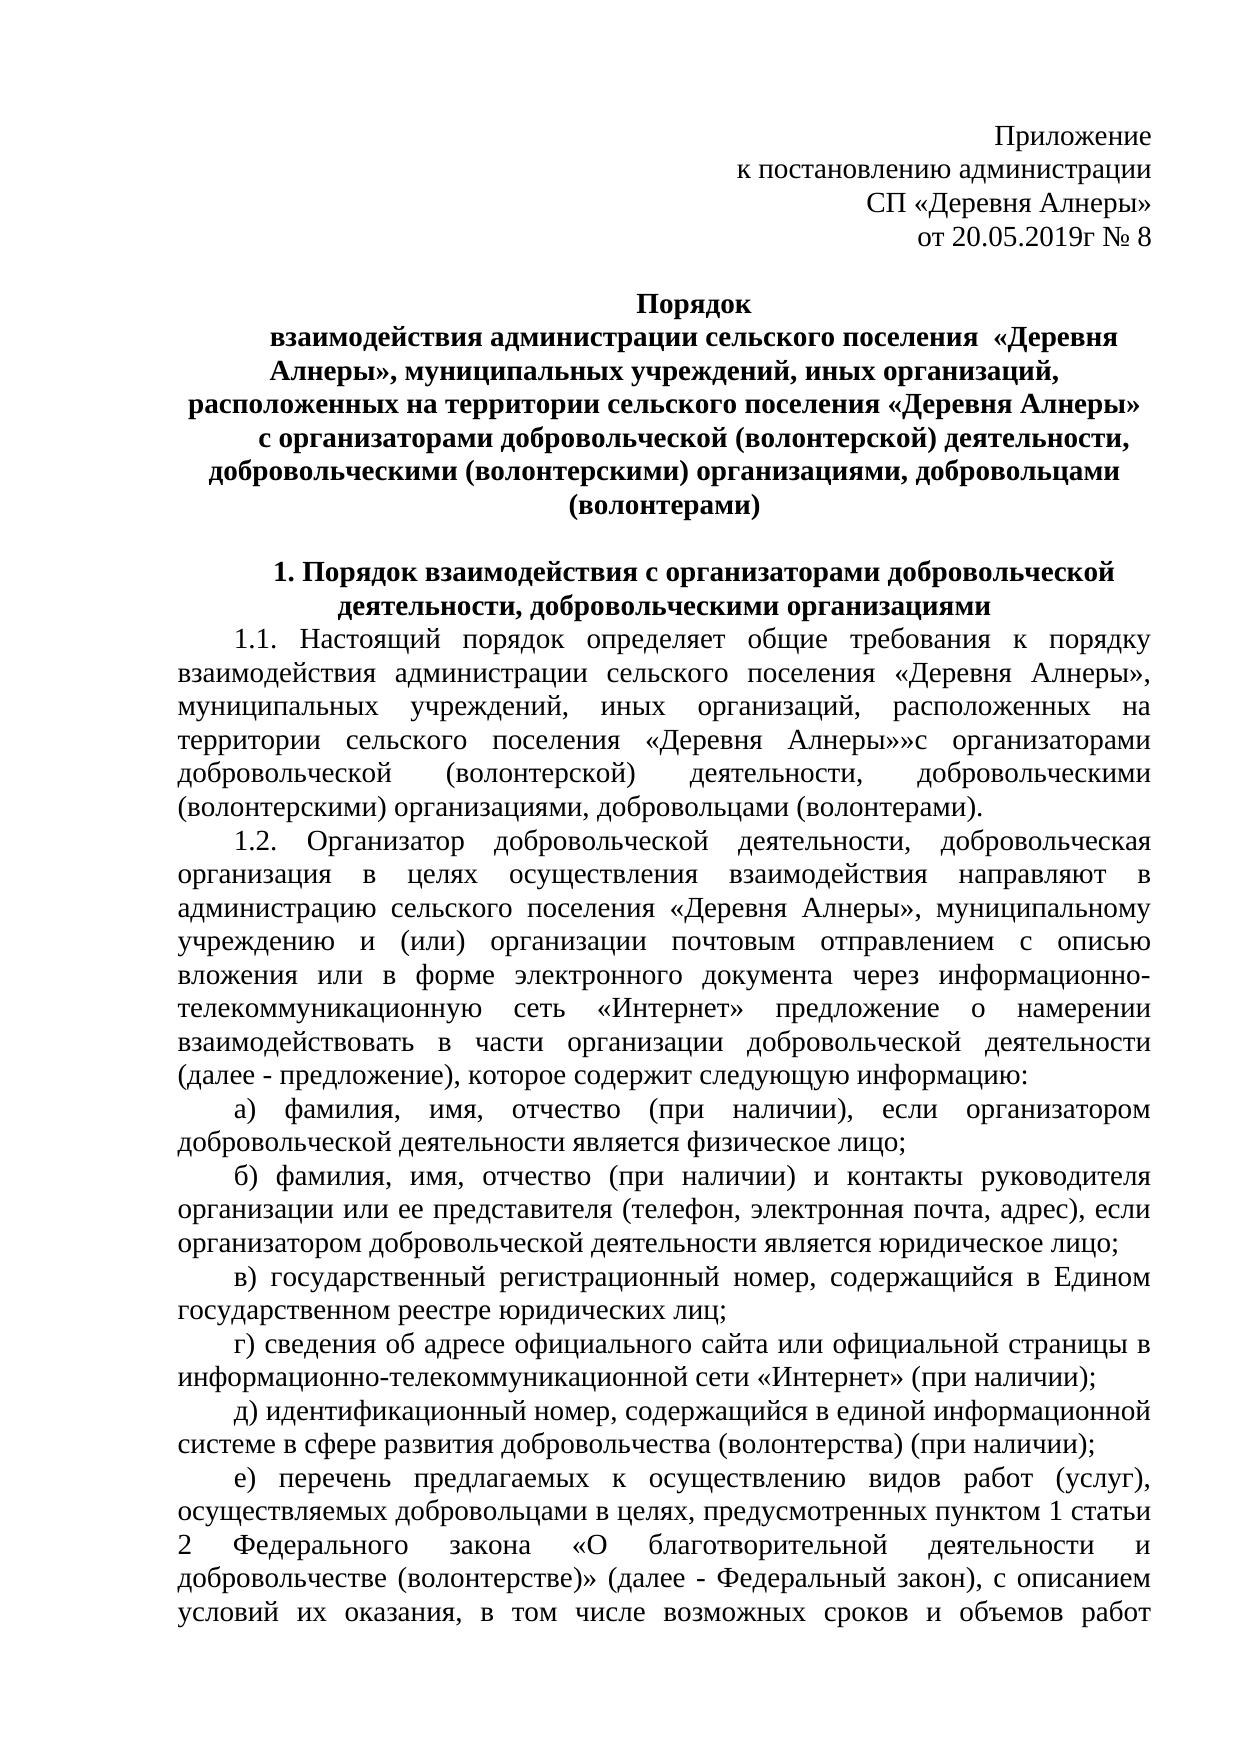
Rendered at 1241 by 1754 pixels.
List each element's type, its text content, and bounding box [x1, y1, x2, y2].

text в) государственный регистрационный номер, содержащийся в Едином государственном реестре юридических лиц; [177, 1259, 1152, 1326]
text 1.2. Организатор добровольческой деятельности, добровольческая организация в целях осуществления взаимодействия направляют в администрацию сельского поселения «Деревня Алнеры», муниципальному учреждению и (или) организации почтовым отправлением с описью вложения или в форме электронного документа через информационно-телекоммуникационную сеть «Интернет» предложение о намерении взаимодействовать в части организации добровольческой деятельности (далее - предложение), которое содержит следующую информацию: [177, 823, 1152, 1091]
text от 20.05.2019г № 8 [177, 219, 1152, 252]
text г) сведения об адресе официального сайта или официальной страницы в информационно-телекоммуникационной сети «Интернет» (при наличии); [177, 1326, 1152, 1393]
text б) фамилия, имя, отчество (при наличии) и контакты руководителя организации или ее представителя (телефон, электронная почта, адрес), если организатором добровольческой деятельности является юридическое лицо; [177, 1158, 1152, 1259]
text СП «Деревня Алнеры» [177, 185, 1152, 219]
text взаимодействия администрации сельского поселения «Деревня Алнеры», муниципальных учреждений, иных организаций, расположенных на территории сельского поселения «Деревня Алнеры» [177, 319, 1152, 420]
text 1. Порядок взаимодействия с организаторами добровольческой деятельности, добровольческими организациями [177, 554, 1152, 621]
text д) идентификационный номер, содержащийся в единой информационной системе в сфере развития добровольчества (волонтерства) (при наличии); [177, 1393, 1152, 1460]
text с организаторами добровольческой (волонтерской) деятельности, добровольческими (волонтерскими) организациями, добровольцами (волонтерами) [177, 420, 1152, 521]
text 1.1. Настоящий порядок определяет общие требования к порядку взаимодействия администрации сельского поселения «Деревня Алнеры», муниципальных учреждений, иных организаций, расположенных на территории сельского поселения «Деревня Алнеры»»с организаторами добровольческой (волонтерской) деятельности, добровольческими (волонтерскими) организациями, добровольцами (волонтерами). [177, 621, 1152, 823]
text Порядок [177, 286, 1152, 319]
text Приложение [177, 118, 1152, 152]
text а) фамилия, имя, отчество (при наличии), если организатором добровольческой деятельности является физическое лицо; [177, 1091, 1152, 1158]
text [177, 1460, 1152, 1628]
text к постановлению администрации [177, 152, 1152, 185]
